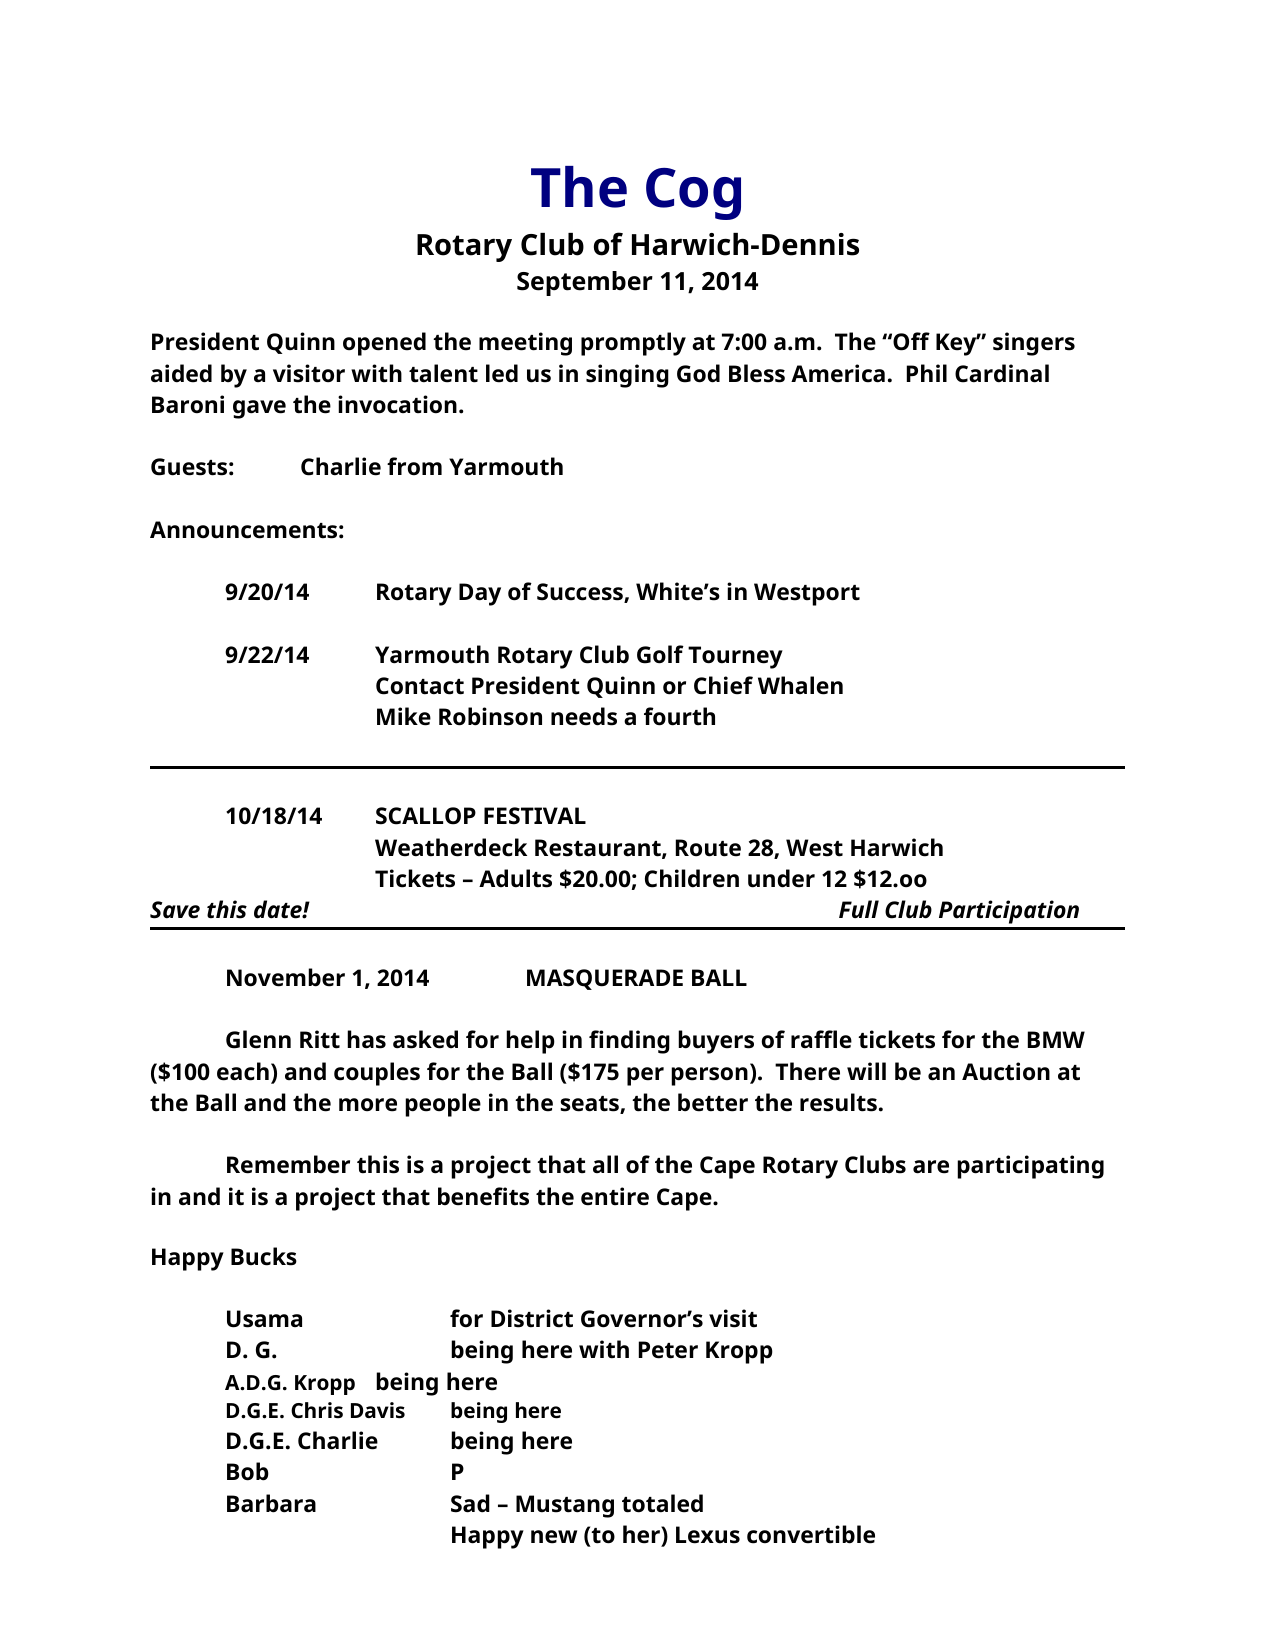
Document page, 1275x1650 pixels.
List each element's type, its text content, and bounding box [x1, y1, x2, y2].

text Barbara Sad – Mustang totaled [150, 1488, 1125, 1519]
text D.G.E. Chris Davis being here [150, 1397, 1125, 1425]
text Tickets – Adults $20.00; Children under 12 $12.oo [150, 863, 1125, 894]
text A.D.G. Kropp being here [150, 1365, 1125, 1397]
text Bob P [150, 1456, 1125, 1488]
text D.G.E. Charlie being here [150, 1425, 1125, 1456]
text Mike Robinson needs a fourth [150, 701, 1125, 732]
text Contact President Quinn or Chief Whalen [150, 670, 1125, 701]
text Save this date! Full Club Participation [150, 894, 1125, 927]
text 9/20/14 Rotary Day of Success, White’s in Westport [150, 576, 1125, 607]
text 10/18/14 SCALLOP FESTIVAL [150, 800, 1125, 831]
text D. G. being here with Peter Kropp [150, 1334, 1125, 1365]
text Announcements: [150, 514, 1125, 545]
text The Cog [150, 150, 1125, 224]
text Usama for District Governor’s visit [150, 1303, 1125, 1334]
text Remember this is a project that all of the Cape Rotary Clubs are participating in and it is a project that benefits the entire Cape. [150, 1149, 1125, 1212]
text September 11, 2014 [150, 263, 1125, 297]
text Glenn Ritt has asked for help in finding buyers of raffle tickets for the BMW ($100 each) and couples for the Ball ($175 per person). There will be an Auction at the Ball and the more people in the seats, the better the results. [150, 1024, 1125, 1118]
text President Quinn opened the meeting promptly at 7:00 a.m. The “Off Key” singers aided by a visitor with talent led us in singing God Bless America. Phil Cardinal Baroni gave the invocation. [150, 326, 1125, 420]
text Weatherdeck Restaurant, Route 28, West Harwich [150, 831, 1125, 863]
text November 1, 2014 MASQUERADE BALL [150, 962, 1125, 993]
text 9/22/14 Yarmouth Rotary Club Golf Tourney [150, 639, 1125, 670]
text Happy new (to her) Lexus convertible [150, 1519, 1125, 1550]
text Rotary Club of Harwich-Dennis [150, 224, 1125, 263]
text Happy Bucks [150, 1240, 1125, 1272]
text Guests: Charlie from Yarmouth [150, 451, 1125, 482]
